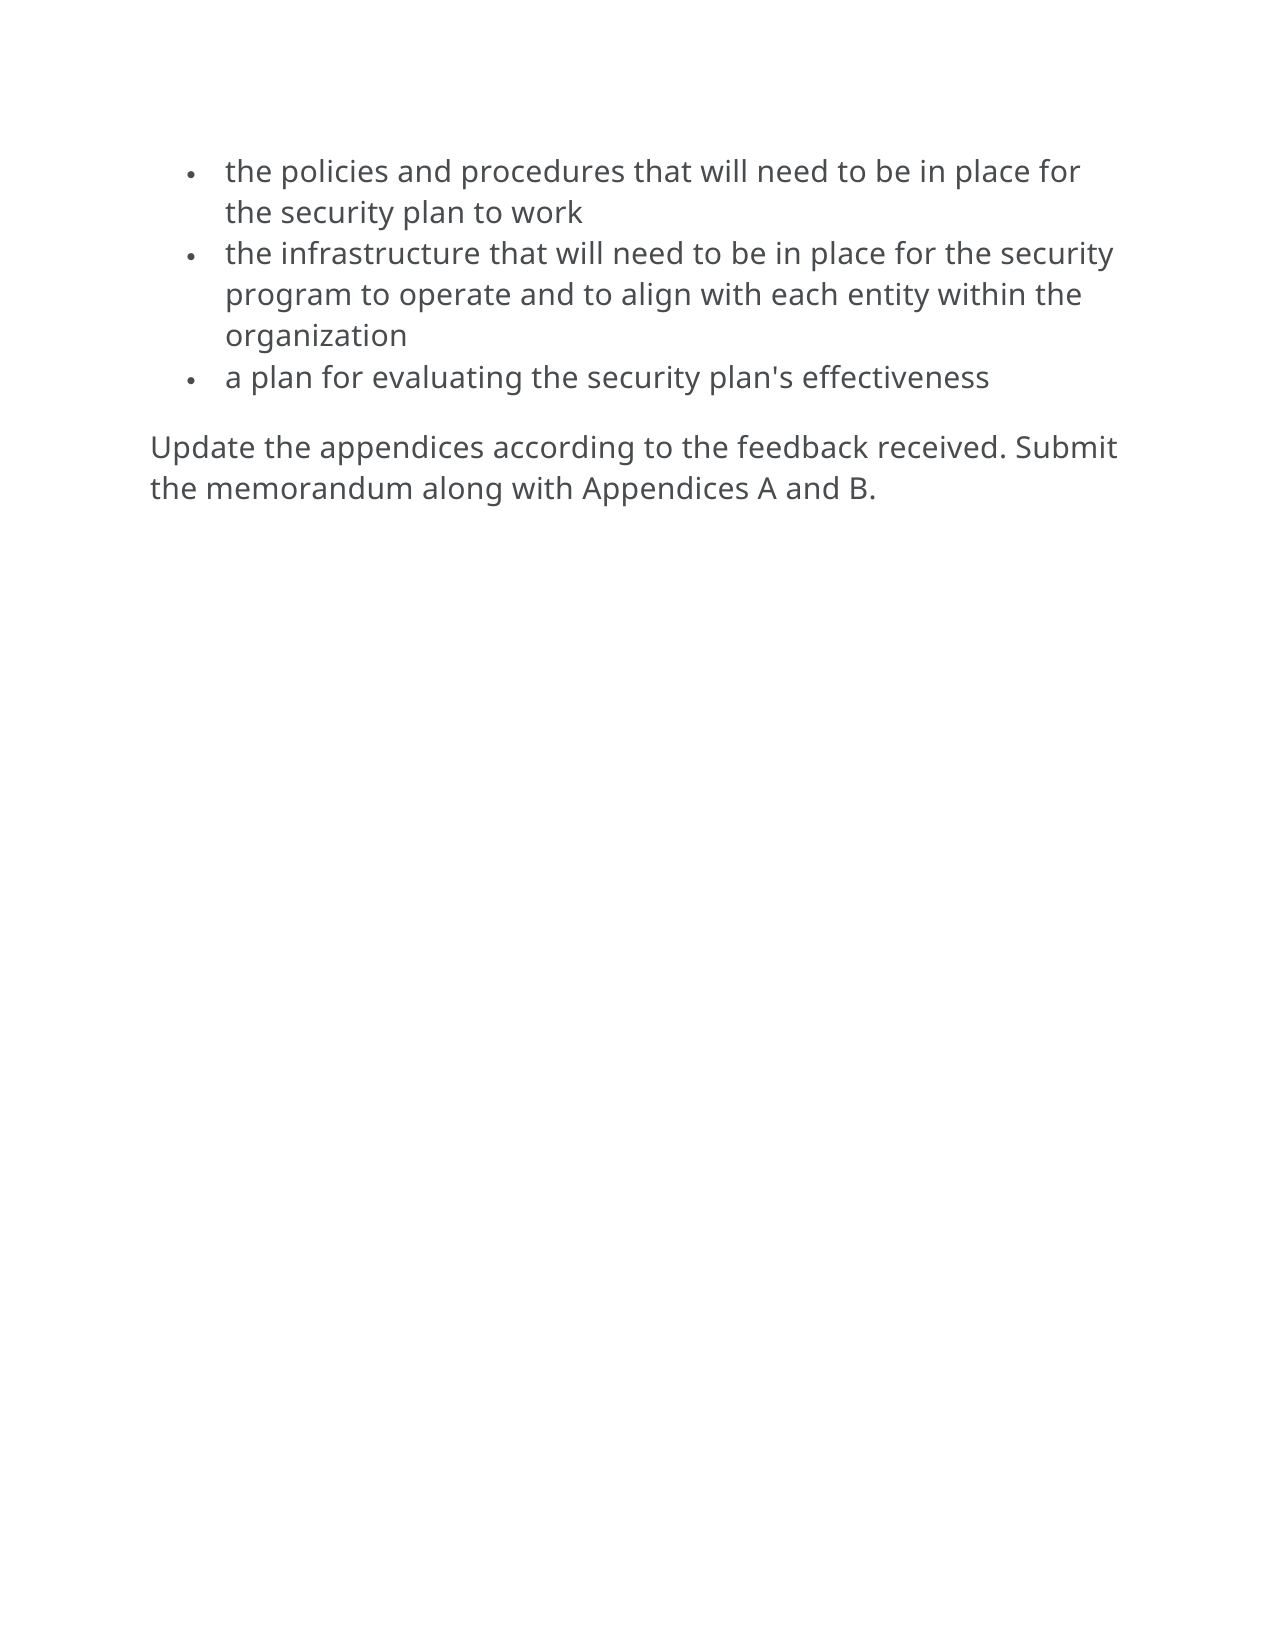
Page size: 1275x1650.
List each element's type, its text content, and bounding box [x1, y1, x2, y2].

list the infrastructure that will need to be in place for the security program to operate and to align with each entity within the organization [187, 232, 1125, 356]
list a plan for evaluating the security plan's effectiveness [187, 356, 1125, 397]
list the policies and procedures that will need to be in place for the security plan to work [187, 150, 1125, 232]
text Update the appendices according to the feedback received. Submit the memorandum along with Appendices A and B. [150, 426, 1125, 508]
